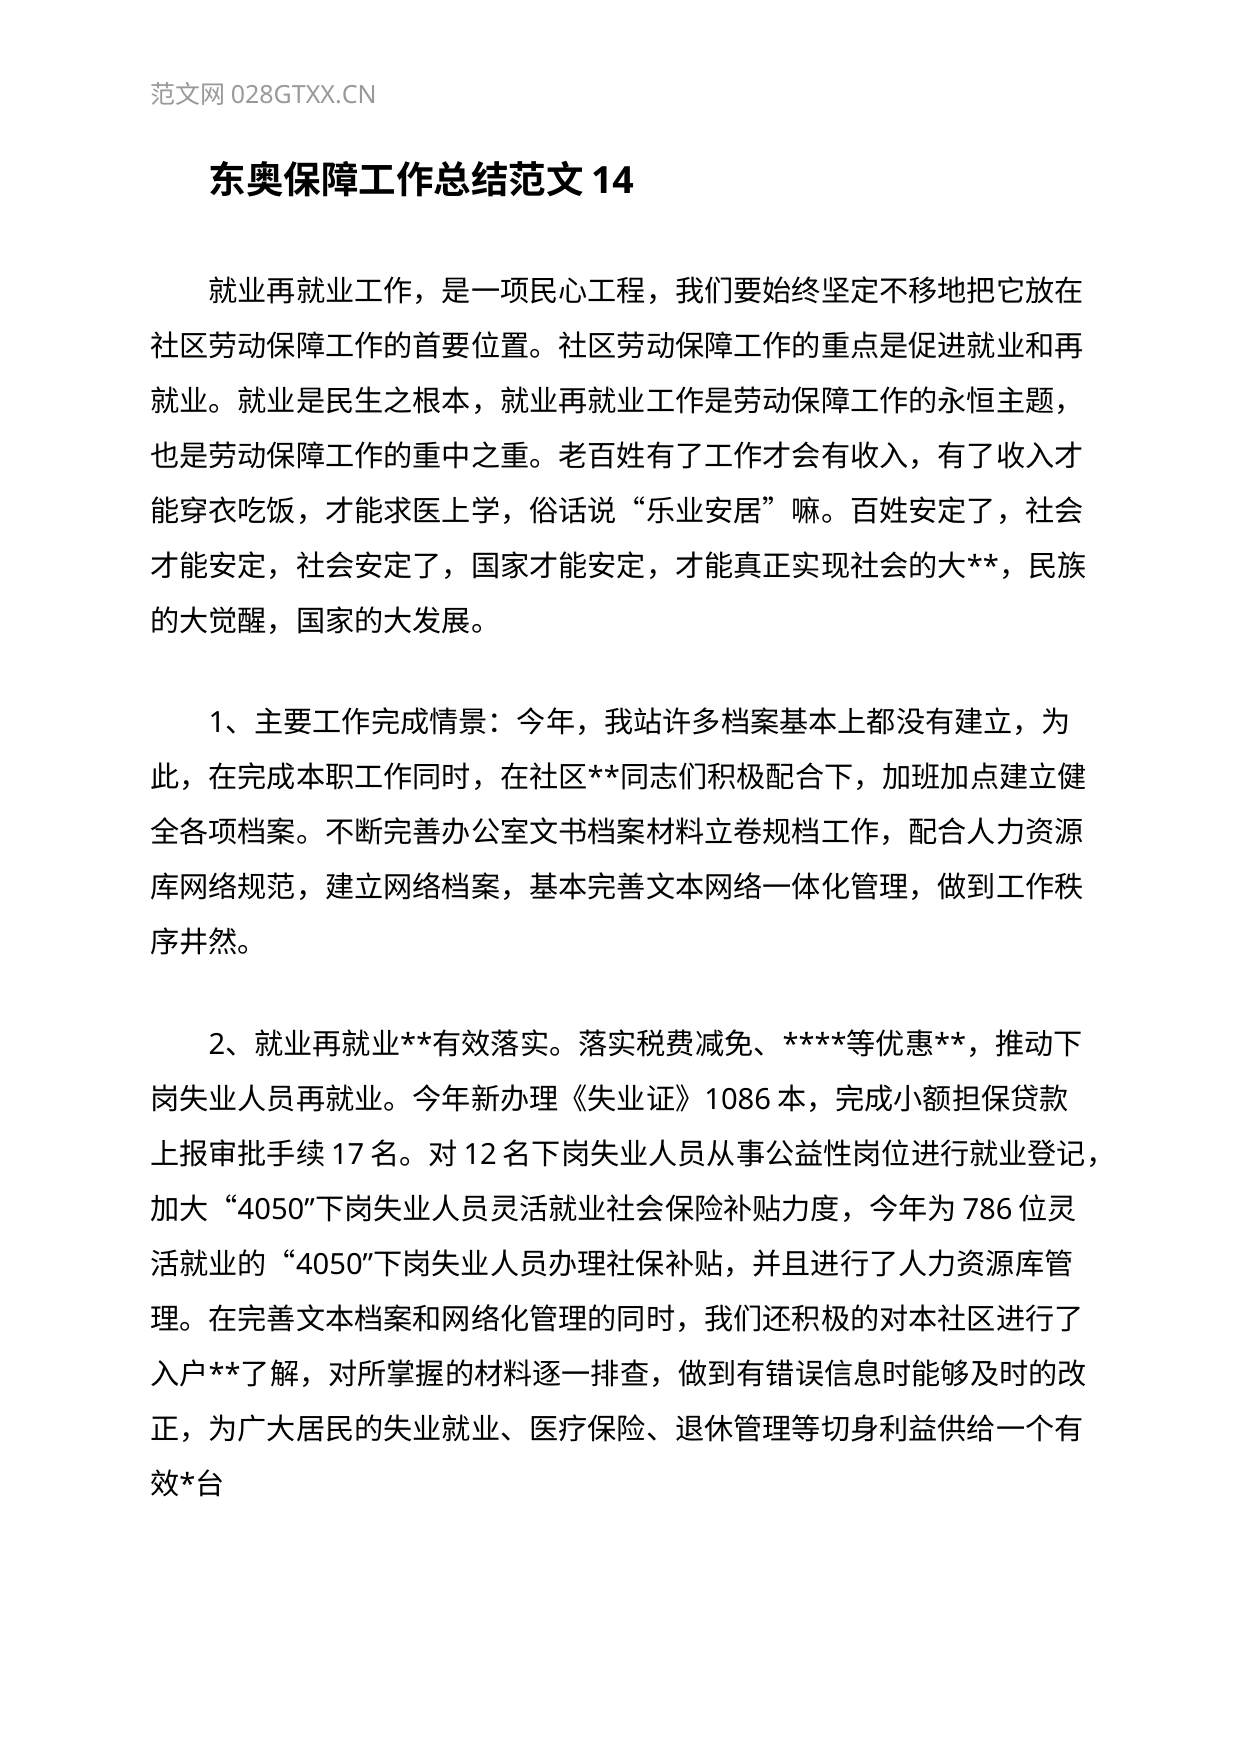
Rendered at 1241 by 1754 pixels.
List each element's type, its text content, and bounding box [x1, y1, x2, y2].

text 1、主要工作完成情景：今年，我站许多档案基本上都没有建立，为此，在完成本职工作同时，在社区**同志们积极配合下，加班加点建立健全各项档案。不断完善办公室文书档案材料立卷规档工作，配合人力资源库网络规范，建立网络档案，基本完善文本网络一体化管理，做到工作秩序井然。 [150, 699, 1090, 961]
text 2、就业再就业**有效落实。落实税费减免、****等优惠**，推动下岗失业人员再就业。今年新办理《失业证》1086本，完成小额担保贷款上报审批手续17名。对12名下岗失业人员从事公益性岗位进行就业登记，加大“4050”下岗失业人员灵活就业社会保险补贴力度，今年为786位灵活就业的“4050”下岗失业人员办理社保补贴，并且进行了人力资源库管理。在完善文本档案和网络化管理的同时，我们还积极的对本社区进行了入户**了解，对所掌握的材料逐一排查，做到有错误信息时能够及时的改正，为广大居民的失业就业、医疗保险、退休管理等切身利益供给一个有效*台 [150, 1020, 1090, 1503]
text 就业再就业工作，是一项民心工程，我们要始终坚定不移地把它放在社区劳动保障工作的首要位置。社区劳动保障工作的重点是促进就业和再就业。就业是民生之根本，就业再就业工作是劳动保障工作的永恒主题，也是劳动保障工作的重中之重。老百姓有了工作才会有收入，有了收入才能穿衣吃饭，才能求医上学，俗话说“乐业安居”嘛。百姓安定了，社会才能安定，社会安定了，国家才能安定，才能真正实现社会的大**，民族的大觉醒，国家的大发展。 [150, 268, 1090, 639]
text 东奥保障工作总结范文14 [150, 150, 1090, 204]
